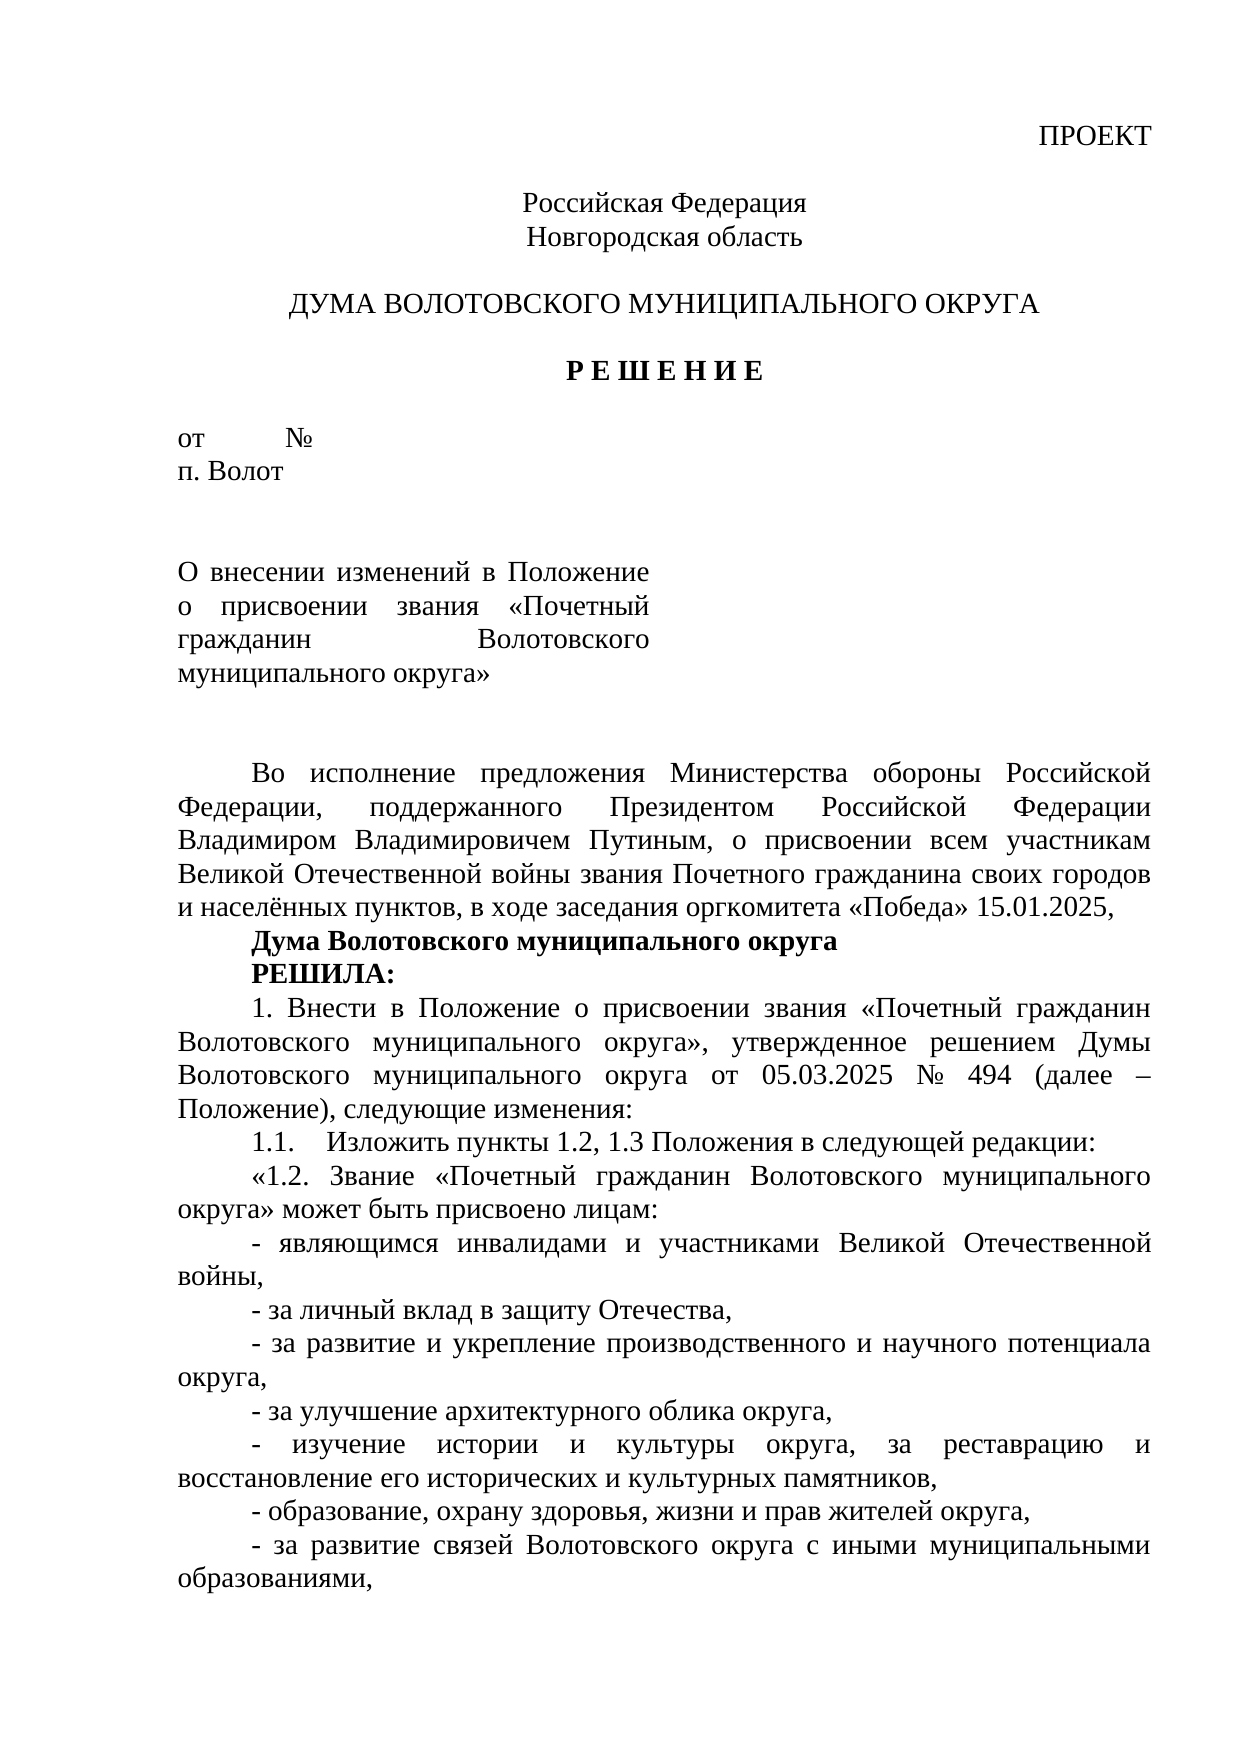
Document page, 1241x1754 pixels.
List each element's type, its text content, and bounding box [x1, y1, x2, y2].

text - за улучшение архитектурного облика округа, [177, 1393, 1152, 1426]
text Р Е Ш Е Н И Е [177, 353, 1152, 386]
text Новгородская область [177, 219, 1152, 252]
text - изучение истории и культуры округа, за реставрацию и восстановление его исторических и культурных памятников, [177, 1426, 1152, 1493]
text - за развитие и укрепление производственного и научного потенциала округа, [177, 1326, 1152, 1393]
text «1.2. Звание «Почетный гражданин Волотовского муниципального округа» может быть присвоено лицам: [177, 1158, 1152, 1225]
text ДУМА ВОЛОТОВСКОГО МУНИЦИПАЛЬНОГО ОКРУГА [177, 286, 1152, 319]
text Во исполнение предложения Министерства обороны Российской Федерации, поддержанного Президентом Российской Федерации Владимиром Владимировичем Путиным, о присвоении всем участникам Великой Отечественной войны звания Почетного гражданина своих городов и населённых пунктов, в ходе заседания оргкомитета «Победа» 15.01.2025, [177, 755, 1152, 923]
text от № [177, 420, 1152, 453]
text Дума Волотовского муниципального округа [177, 923, 1152, 957]
text - являющимся инвалидами и участниками Великой Отечественной войны, [177, 1225, 1152, 1292]
list Изложить пункты 1.2, 1.3 Положения в следующей редакции: [251, 1124, 1152, 1158]
text - за личный вклад в защиту Отечества, [177, 1292, 1152, 1326]
text - образование, охрану здоровья, жизни и прав жителей округа, [177, 1493, 1152, 1527]
text ПРОЕКТ [177, 118, 1152, 152]
text Российская Федерация [177, 185, 1152, 219]
text п. Волот [177, 453, 1152, 487]
text О внесении изменений в Положение о присвоении звания «Почетный гражданин Волотовского муниципального округа» [177, 554, 650, 688]
text 1. Внести в Положение о присвоении звания «Почетный гражданин Волотовского муниципального округа», утвержденное решением Думы Волотовского муниципального округа от 05.03.2025 № 494 (далее – Положение), следующие изменения: [177, 990, 1152, 1124]
text РЕШИЛА: [177, 957, 1152, 990]
text - за развитие связей Волотовского округа с иными муниципальными образованиями, [177, 1527, 1152, 1594]
